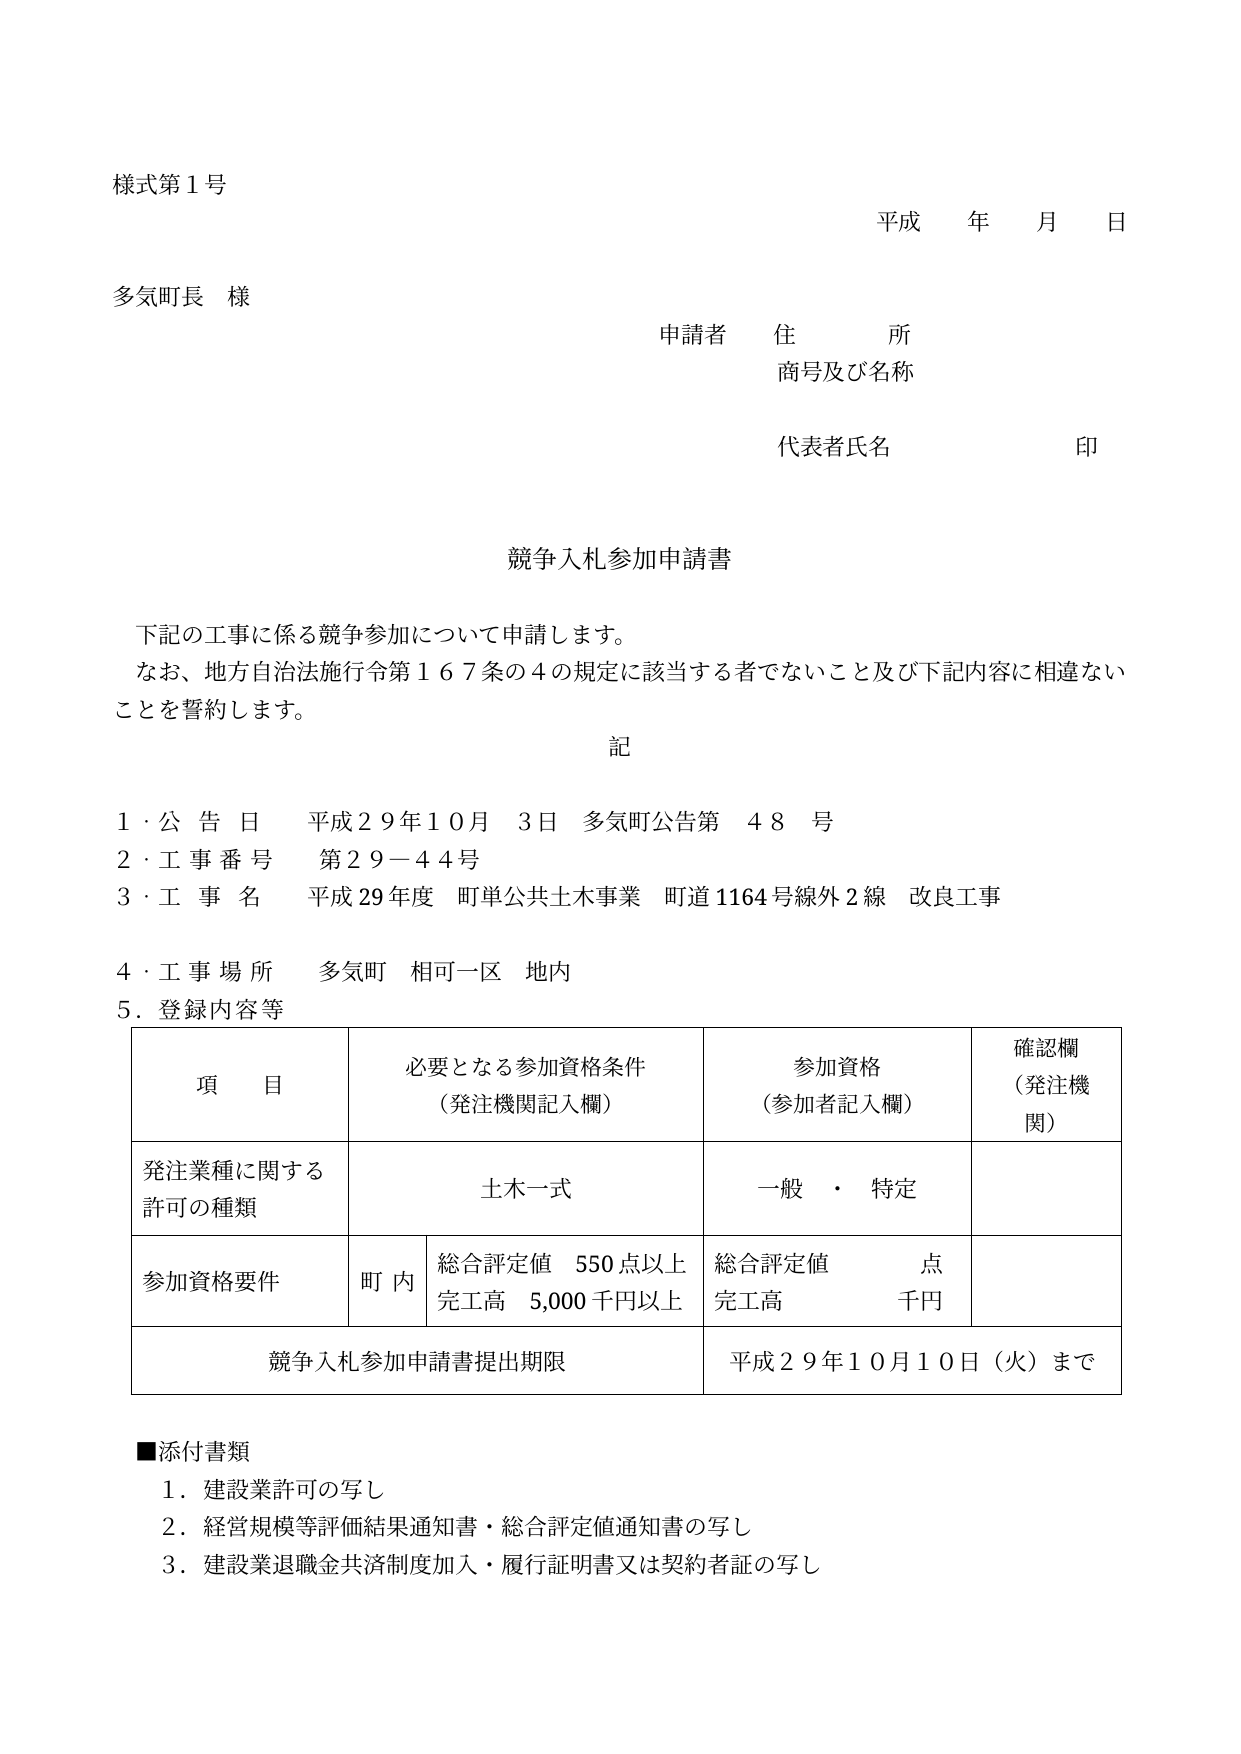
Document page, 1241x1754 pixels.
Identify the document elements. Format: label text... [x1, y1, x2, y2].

table_cell 競争入札参加申請書提出期限 [132, 1327, 703, 1394]
table_header 項 目 [132, 1028, 348, 1141]
text 記 [112, 727, 1128, 764]
table_cell 総合評定値 点 完工高 千円 [704, 1236, 971, 1326]
table_cell 総合評定値 550点以上 完工高 5,000千円以上 [427, 1236, 703, 1326]
list 建設業退職金共済制度加入・履行証明書又は契約者証の写し [157, 1545, 1128, 1582]
table_cell 土木一式 [349, 1142, 703, 1234]
text １．公告日 平成２９年１０月 ３日 多気町公告第 ４８ 号 [112, 802, 1128, 839]
text 下記の工事に係る競争参加について申請します。 [112, 614, 1128, 652]
table_header 確認欄 （発注機関） [972, 1028, 1121, 1141]
table_header 必要となる参加資格条件 （発注機関記入欄） [349, 1028, 703, 1141]
text ３．工事名 平成29年度 町単公共土木事業 町道1164号線外2線 改良工事 [112, 877, 1128, 914]
text なお、地方自治法施行令第１６７条の４の規定に該当する者でないこと及び下記内容に相違ないことを誓約します。 [112, 652, 1128, 727]
text ２．工事番号 第２９―４４号 [112, 839, 1128, 877]
text 多気町長 様 [112, 277, 1128, 314]
text 商号及び名称 [777, 352, 1128, 389]
list 建設業許可の写し [157, 1470, 1128, 1507]
text ■添付書類 [112, 1432, 1128, 1470]
text 競争入札参加申請書 [112, 539, 1128, 577]
table_cell 町内 [349, 1236, 426, 1326]
table_cell 参加資格要件 [132, 1236, 348, 1326]
text 様式第１号 [112, 164, 1128, 202]
list 経営規模等評価結果通知書・総合評定値通知書の写し [157, 1507, 1128, 1545]
table_cell [972, 1236, 1121, 1326]
table_cell [972, 1142, 1121, 1234]
text 代表者氏名 印 [777, 427, 1128, 464]
table_cell 一般 ・ 特定 [704, 1142, 971, 1234]
table_cell 発注業種に関する 許可の種類 [132, 1142, 348, 1234]
table_cell 平成２９年１０月１０日（火）まで [704, 1327, 1121, 1394]
text 申請者 住 所 [659, 314, 1128, 352]
text ５．登録内容等 [112, 989, 1128, 1027]
table_header 参加資格 （参加者記入欄） [704, 1028, 971, 1141]
text ４．工事場所 多気町 相可一区 地内 [112, 952, 1128, 989]
text 平成 年 月 日 [112, 202, 1128, 239]
